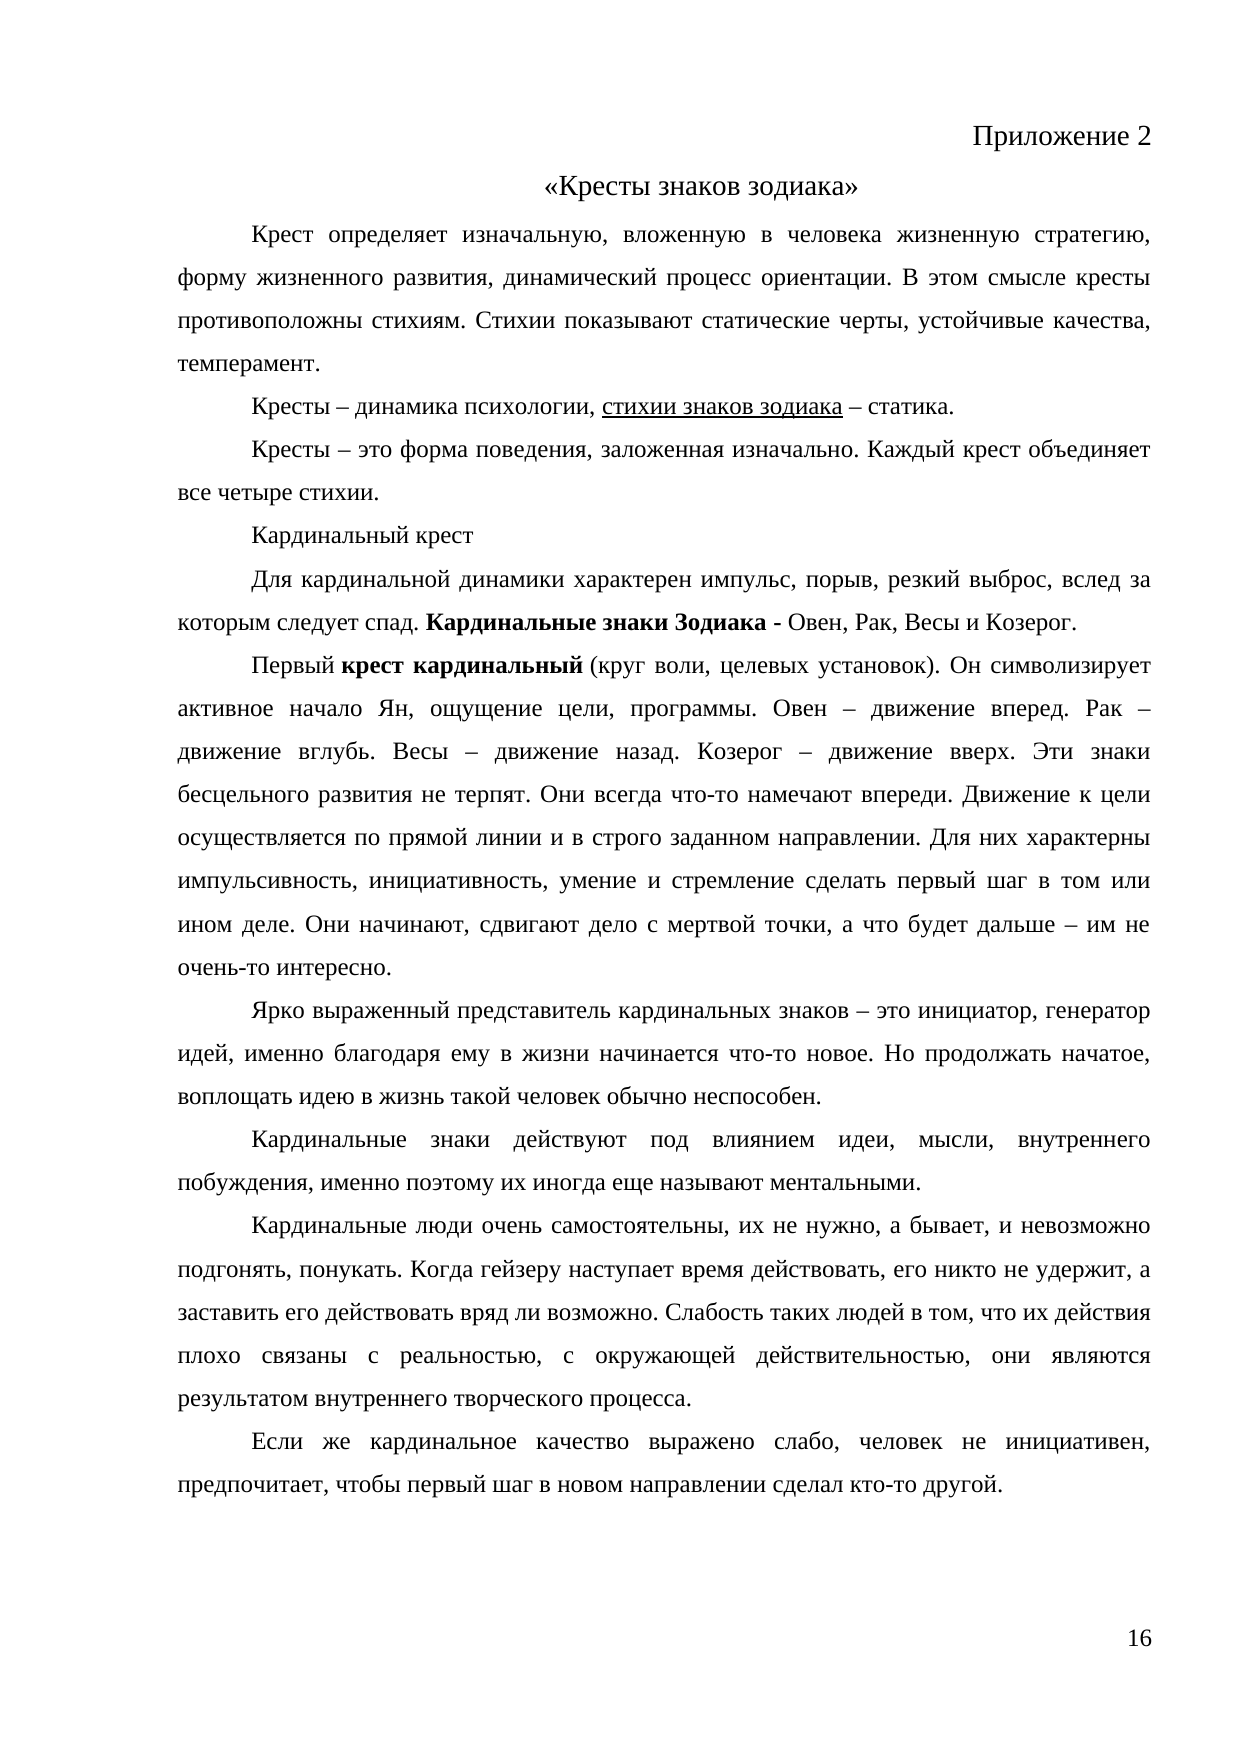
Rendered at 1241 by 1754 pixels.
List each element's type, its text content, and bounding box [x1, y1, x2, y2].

subtitle Кардинальный крест [177, 521, 1152, 549]
text Кресты – это форма поведения, заложенная изначально. Каждый крест объединяет все четыре стихии. [177, 434, 1152, 506]
subtitle «Кресты знаков зодиака» [177, 168, 1152, 202]
text Ярко выраженный представитель кардинальных знаков – это инициатор, генератор идей, именно благодаря ему в жизни начинается что-то новое. Но продолжать начатое, воплощать идею в жизнь такой человек обычно неспособен. [177, 995, 1152, 1110]
text Кресты – динамика психологии, стихии знаков зодиака – статика. [177, 391, 1152, 420]
subtitle Первый крест кардинальный (круг воли, целевых установок). Он символизирует активное начало Ян, ощущение цели, программы. Овен – движение вперед. Рак – движение вглубь. Весы – движение назад. Козерог – движение вверх. Эти знаки бесцельного развития не терпят. Они всегда что-то намечают впереди. Движение к цели осуществляется по прямой линии и в строго заданном направлении. Для них характерны импульсивность, инициативность, умение и стремление сделать первый шаг в том или ином деле. Они начинают, сдвигают дело с мертвой точки, а что будет дальше – им не очень-то интересно. [177, 650, 1152, 981]
text Крест определяет изначальную, вложенную в человека жизненную стратегию, форму жизненного развития, динамический процесс ориентации. В этом смысле кресты противоположны стихиям. Стихии показывают статические черты, устойчивые качества, темперамент. [177, 219, 1152, 377]
subtitle Для кардинальной динамики характерен импульс, порыв, резкий выброс, вслед за которым следует спад. Кардинальные знаки Зодиака - Овен, Рак, Весы и Козерог. [177, 564, 1152, 636]
text Кардинальные знаки действуют под влиянием идеи, мысли, внутреннего побуждения, именно поэтому их иногда еще называют ментальными. [177, 1124, 1152, 1196]
text Если же кардинальное качество выражено слабо, человек не инициативен, предпочитает, чтобы первый шаг в новом направлении сделал кто-то другой. [177, 1426, 1152, 1498]
text Кардинальные люди очень самостоятельны, их не нужно, а бывает, и невозможно подгонять, понукать. Когда гейзеру наступает время действовать, его никто не удержит, а заставить его действовать вряд ли возможно. Слабость таких людей в том, что их действия плохо связаны с реальностью, с окружающей действительностью, они являются результатом внутреннего творческого процесса. [177, 1211, 1152, 1412]
subtitle Приложение 2 [177, 118, 1152, 152]
